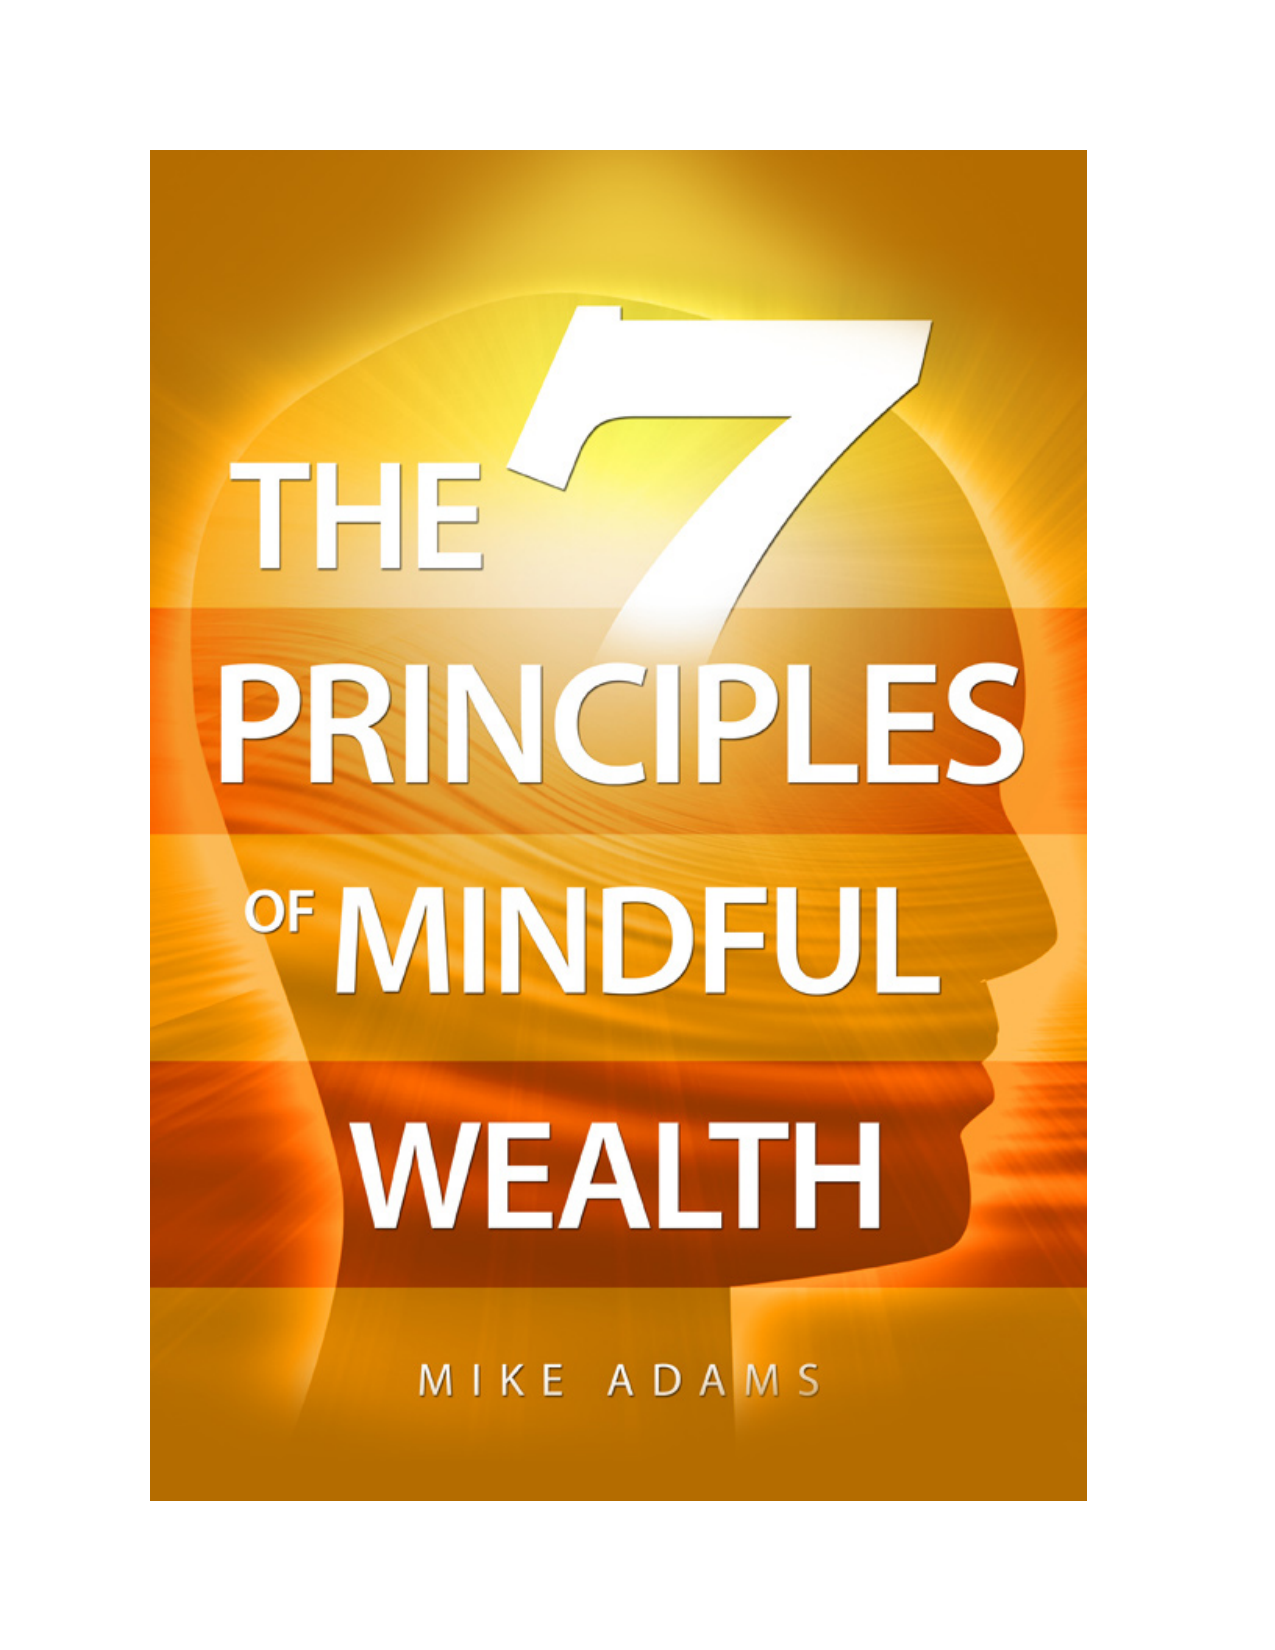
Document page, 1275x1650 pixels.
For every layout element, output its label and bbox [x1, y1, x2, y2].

picture [150, 150, 1087, 1501]
